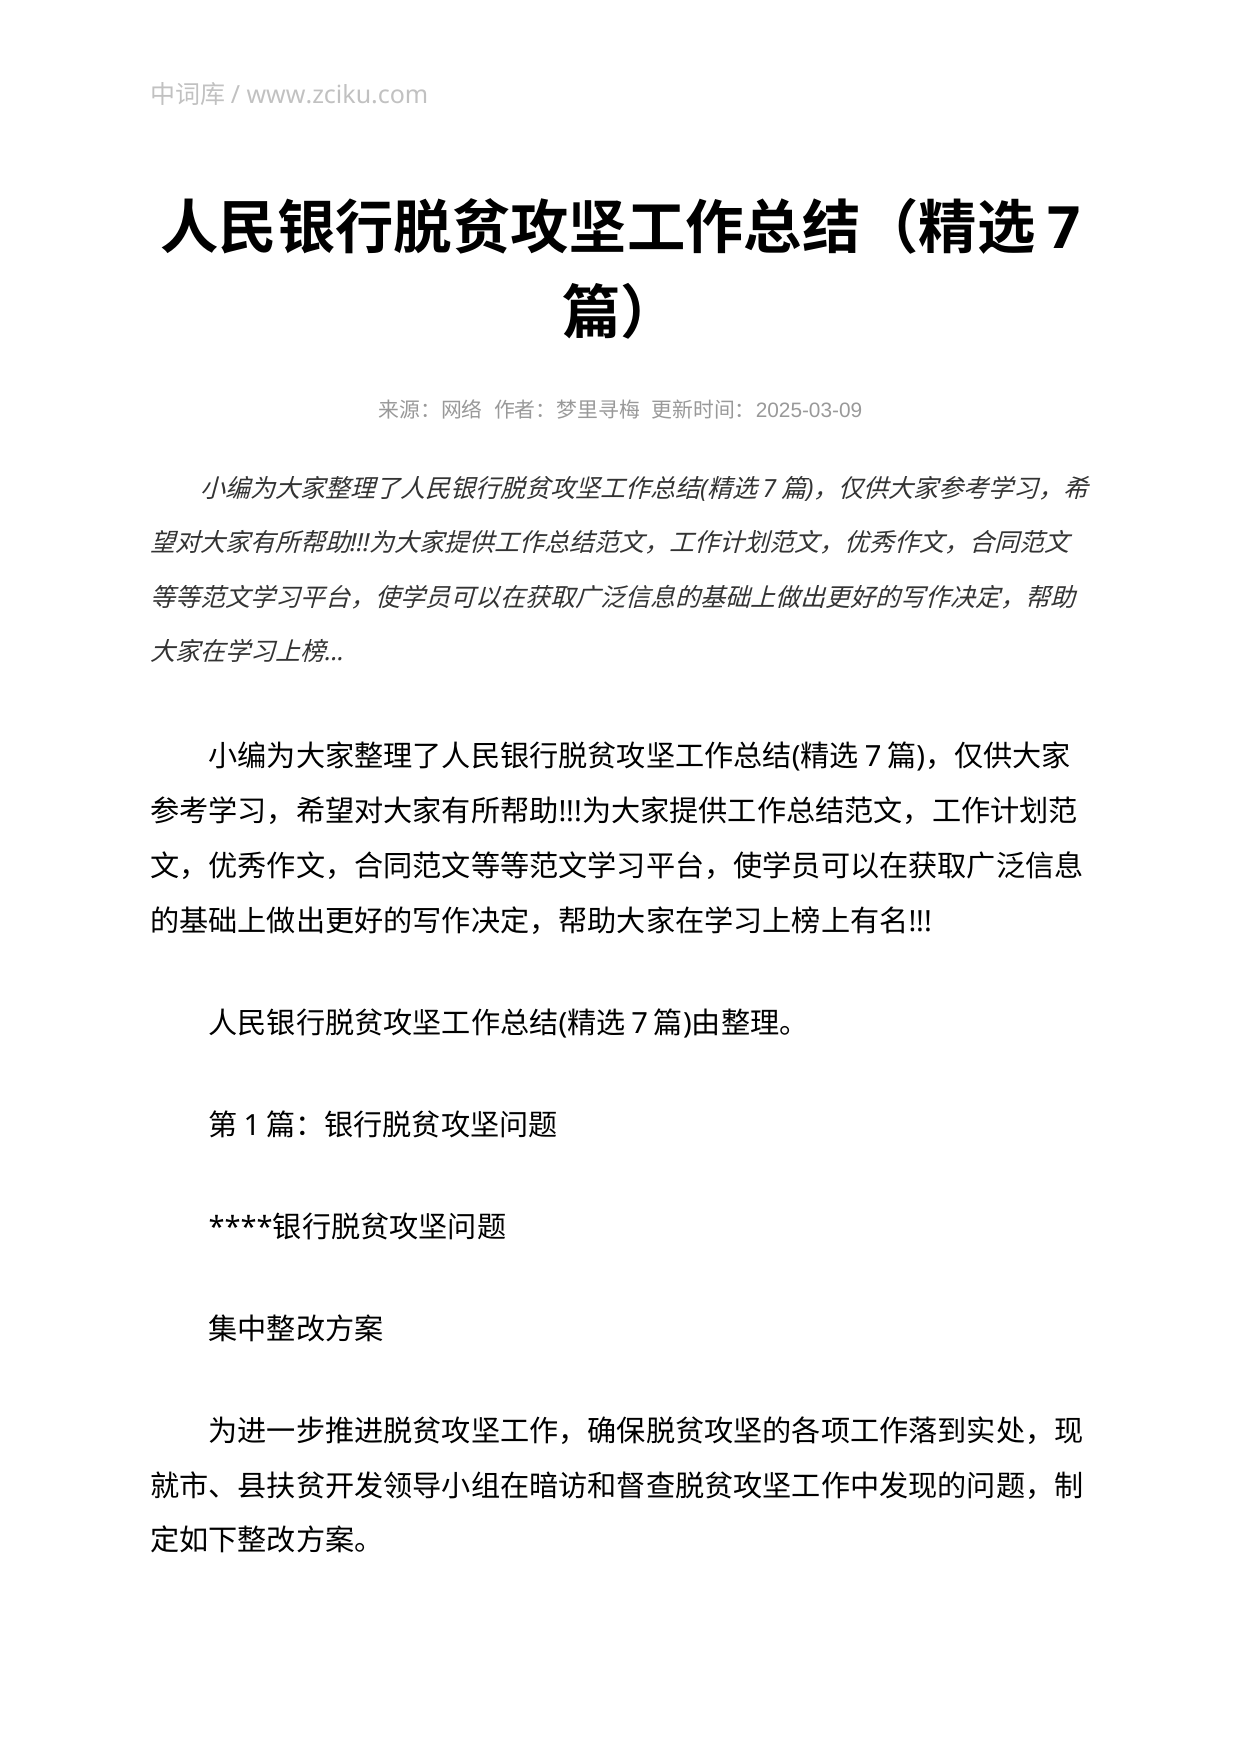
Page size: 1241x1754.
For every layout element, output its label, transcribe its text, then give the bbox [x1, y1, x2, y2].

text 来源：网络 作者：梦里寻梅 更新时间：2025-03-09 [150, 397, 1090, 421]
text 第1篇：银行脱贫攻坚问题 [150, 1101, 1090, 1144]
text 小编为大家整理了人民银行脱贫攻坚工作总结(精选7篇)，仅供大家参考学习，希望对大家有所帮助!!!为大家提供工作总结范文，工作计划范文，优秀作文，合同范文等等范文学习平台，使学员可以在获取广泛信息的基础上做出更好的写作决定，帮助大家在学习上榜... [150, 468, 1090, 668]
text ****银行脱贫攻坚问题 [150, 1203, 1090, 1246]
text 集中整改方案 [150, 1305, 1090, 1348]
text 为进一步推进脱贫攻坚工作，确保脱贫攻坚的各项工作落到实处，现就市、县扶贫开发领导小组在暗访和督查脱贫攻坚工作中发现的问题，制定如下整改方案。 [150, 1407, 1090, 1559]
text 小编为大家整理了人民银行脱贫攻坚工作总结(精选7篇)，仅供大家参考学习，希望对大家有所帮助!!!为大家提供工作总结范文，工作计划范文，优秀作文，合同范文等等范文学习平台，使学员可以在获取广泛信息的基础上做出更好的写作决定，帮助大家在学习上榜上有名!!! [150, 733, 1090, 940]
text 人民银行脱贫攻坚工作总结(精选7篇)由整理。 [150, 999, 1090, 1042]
subtitle 人民银行脱贫攻坚工作总结（精选7篇） [150, 181, 1090, 351]
